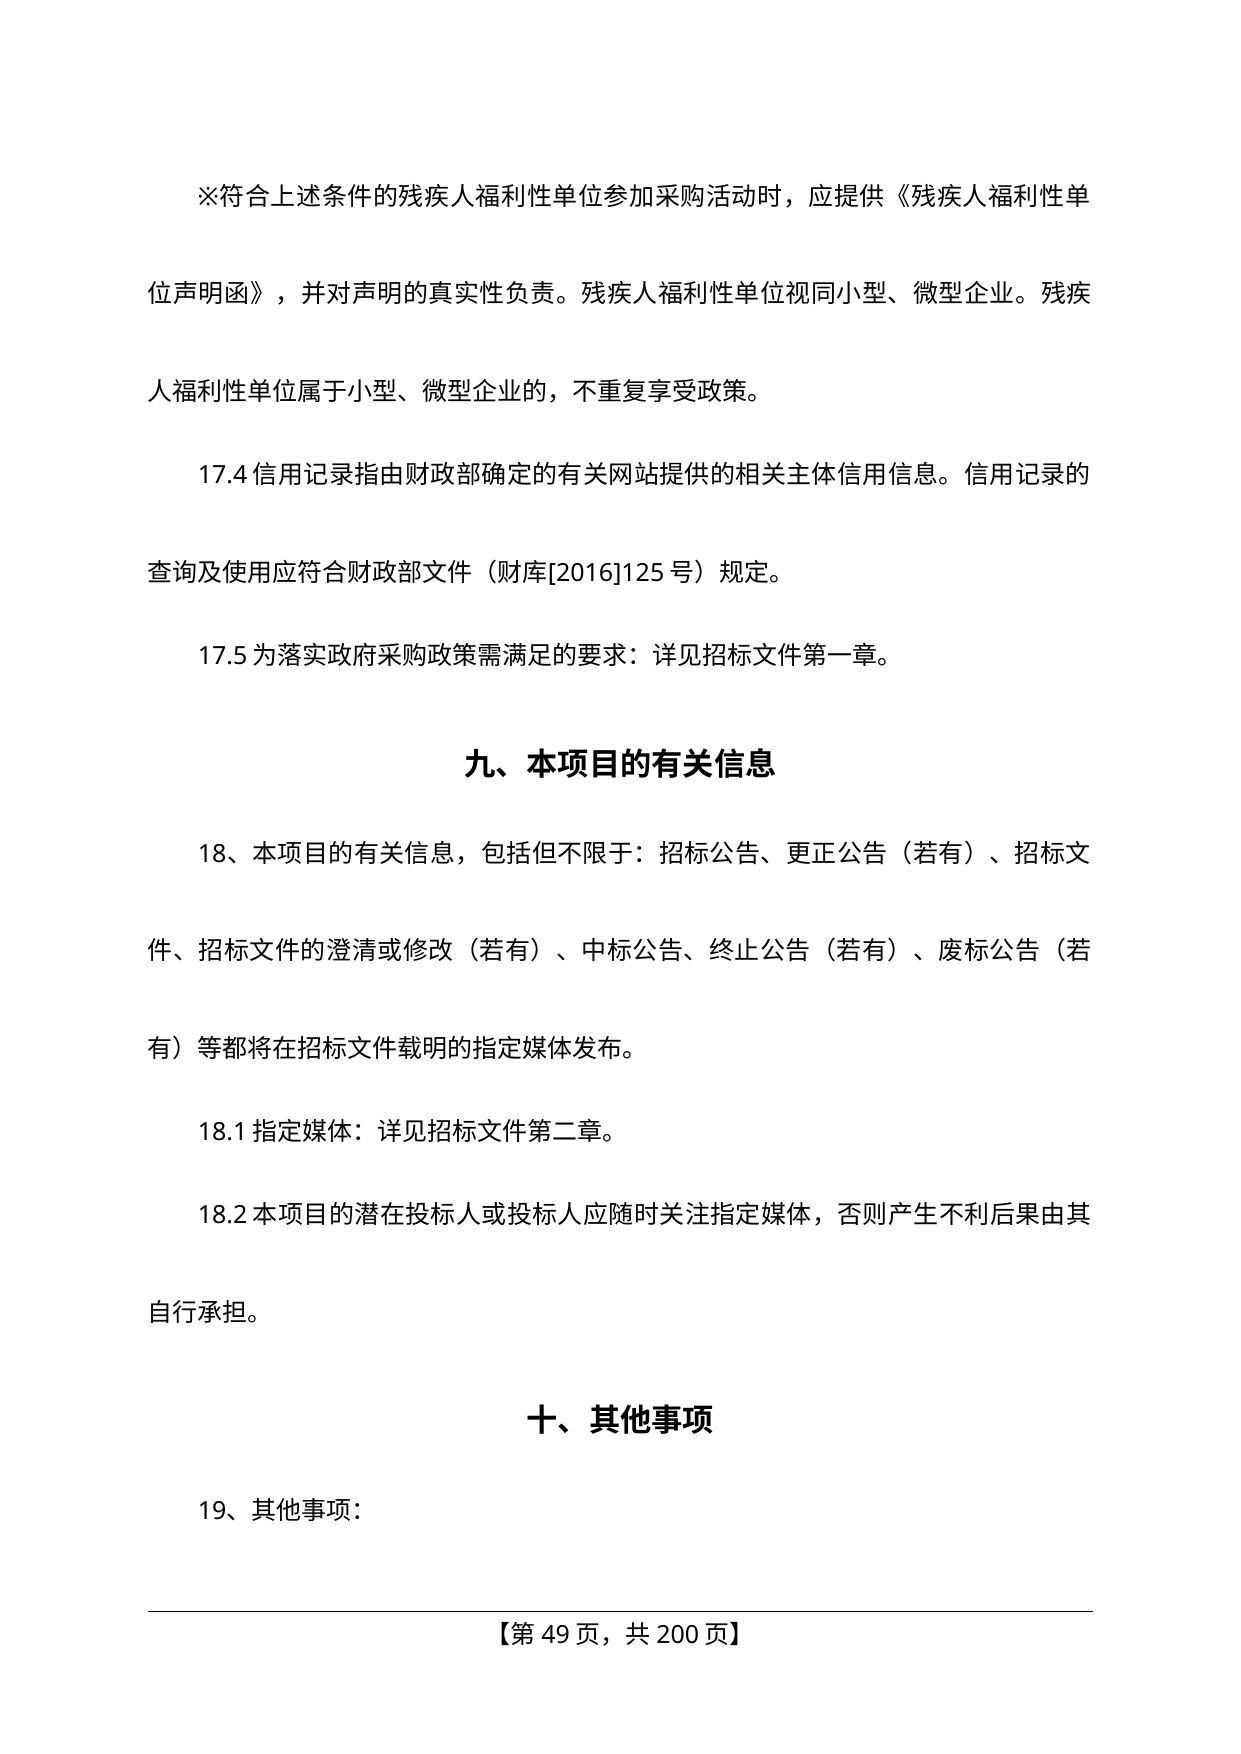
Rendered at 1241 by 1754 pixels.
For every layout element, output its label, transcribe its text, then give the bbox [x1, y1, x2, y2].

text 18、本项目的有关信息，包括但不限于：招标公告、更正公告（若有）、招标文件、招标文件的澄清或修改（若有）、中标公告、终止公告（若有）、废标公告（若有）等都将在招标文件载明的指定媒体发布。 [148, 819, 1092, 1079]
text 19、其他事项： [148, 1476, 1092, 1541]
subtitle 九、本项目的有关信息 [148, 729, 1092, 794]
text 17.5为落实政府采购政策需满足的要求：详见招标文件第一章。 [148, 621, 1092, 686]
text 18.1指定媒体：详见招标文件第二章。 [148, 1097, 1092, 1162]
text 17.4信用记录指由财政部确定的有关网站提供的相关主体信用信息。信用记录的查询及使用应符合财政部文件（财库[2016]125号）规定。 [148, 440, 1092, 603]
subtitle 十、其他事项 [148, 1386, 1092, 1451]
text ※符合上述条件的残疾人福利性单位参加采购活动时，应提供《残疾人福利性单位声明函》，并对声明的真实性负责。残疾人福利性单位视同小型、微型企业。残疾人福利性单位属于小型、微型企业的，不重复享受政策。 [148, 162, 1092, 422]
text 18.2本项目的潜在投标人或投标人应随时关注指定媒体，否则产生不利后果由其自行承担。 [148, 1180, 1092, 1343]
